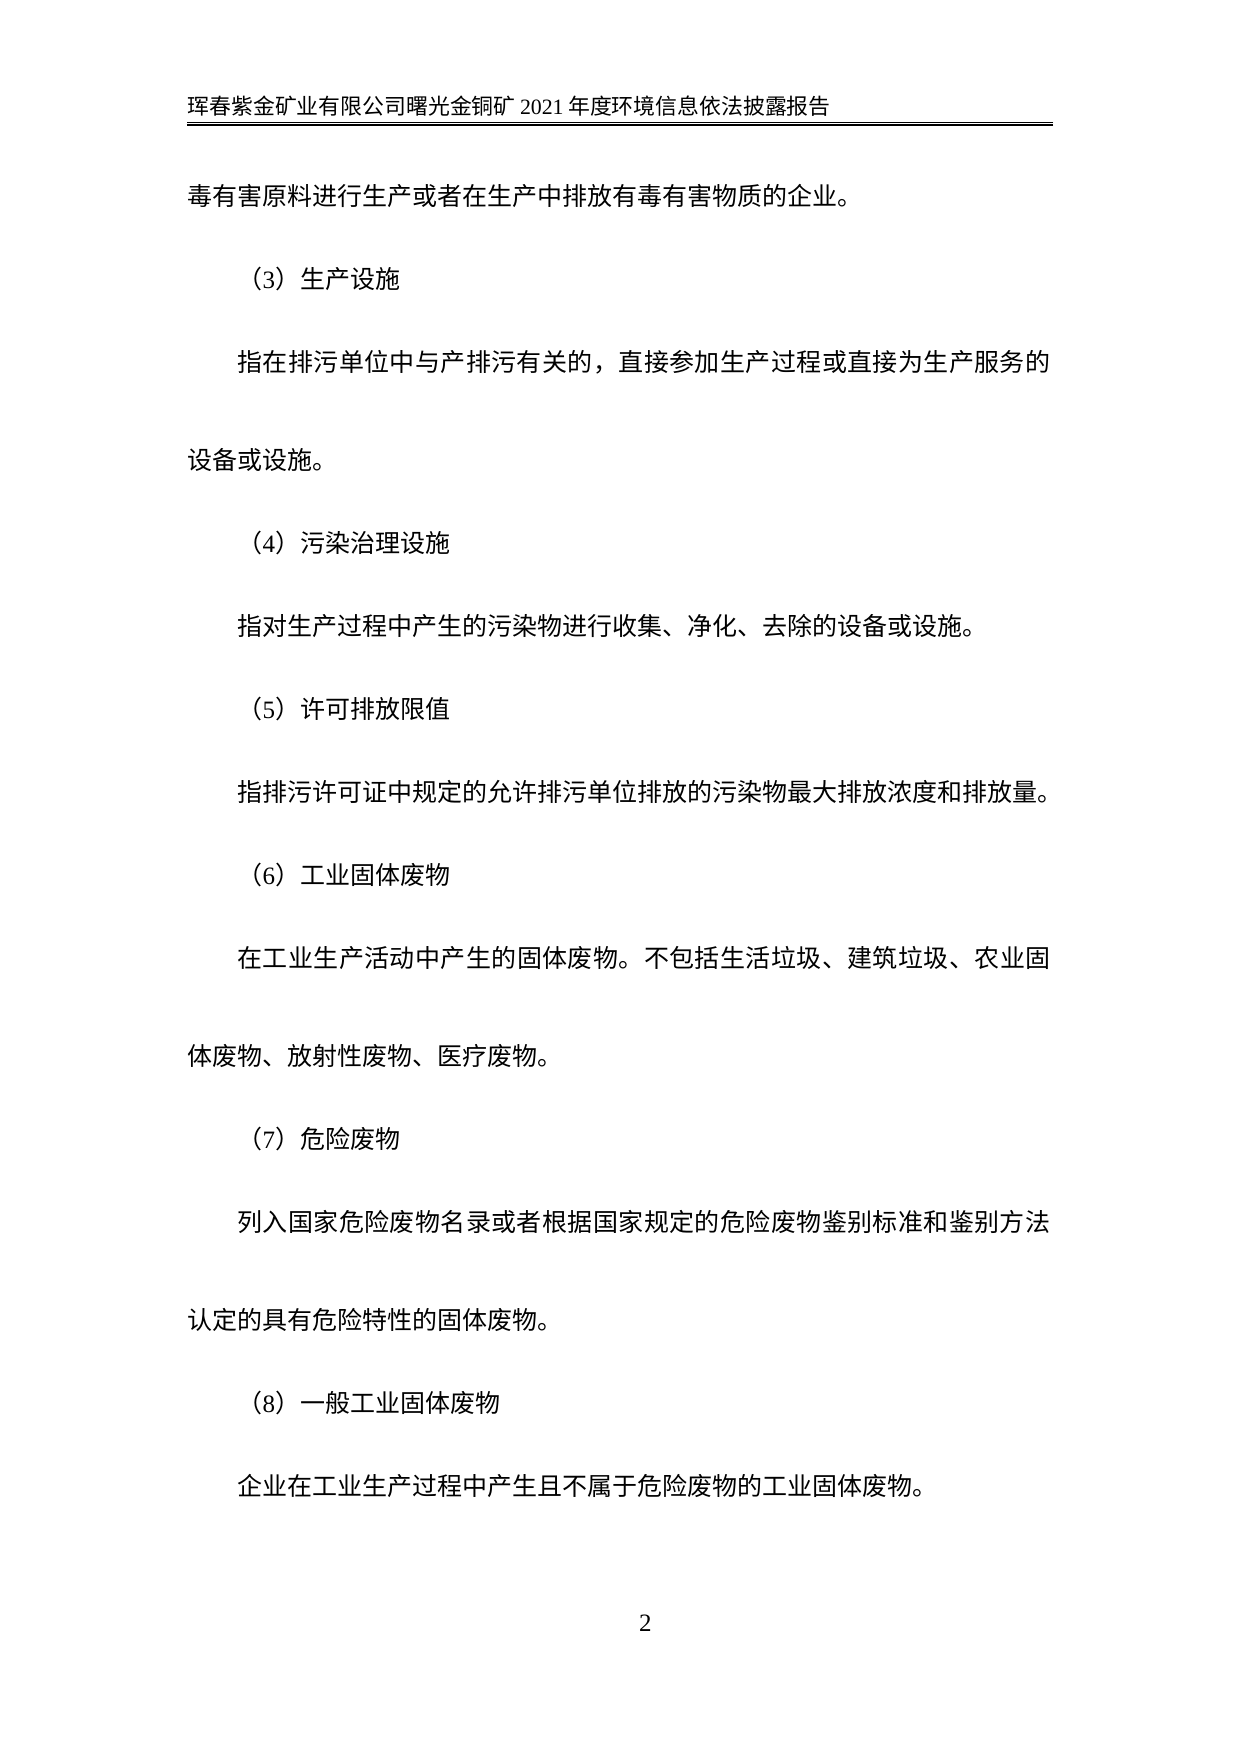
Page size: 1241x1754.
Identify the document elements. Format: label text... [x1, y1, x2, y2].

text （6）工业固体废物 [187, 841, 1053, 906]
text 指在排污单位中与产排污有关的，直接参加生产过程或直接为生产服务的设备或设施。 [187, 328, 1053, 491]
text 指排污许可证中规定的允许排污单位排放的污染物最大排放浓度和排放量。 [187, 758, 1053, 823]
text （8）一般工业固体废物 [187, 1369, 1053, 1434]
text 企业在工业生产过程中产生且不属于危险废物的工业固体废物。 [187, 1452, 1053, 1517]
text 列入国家危险废物名录或者根据国家规定的危险废物鉴别标准和鉴别方法认定的具有危险特性的固体废物。 [187, 1188, 1053, 1351]
text 在工业生产活动中产生的固体废物。不包括生活垃圾、建筑垃圾、农业固体废物、放射性废物、医疗废物。 [187, 924, 1053, 1087]
text （7）危险废物 [187, 1105, 1053, 1170]
text （3）生产设施 [187, 245, 1053, 310]
text （4）污染治理设施 [187, 509, 1053, 574]
text （5）许可排放限值 [187, 675, 1053, 740]
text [187, 162, 1053, 227]
text 指对生产过程中产生的污染物进行收集、净化、去除的设备或设施。 [187, 592, 1053, 657]
